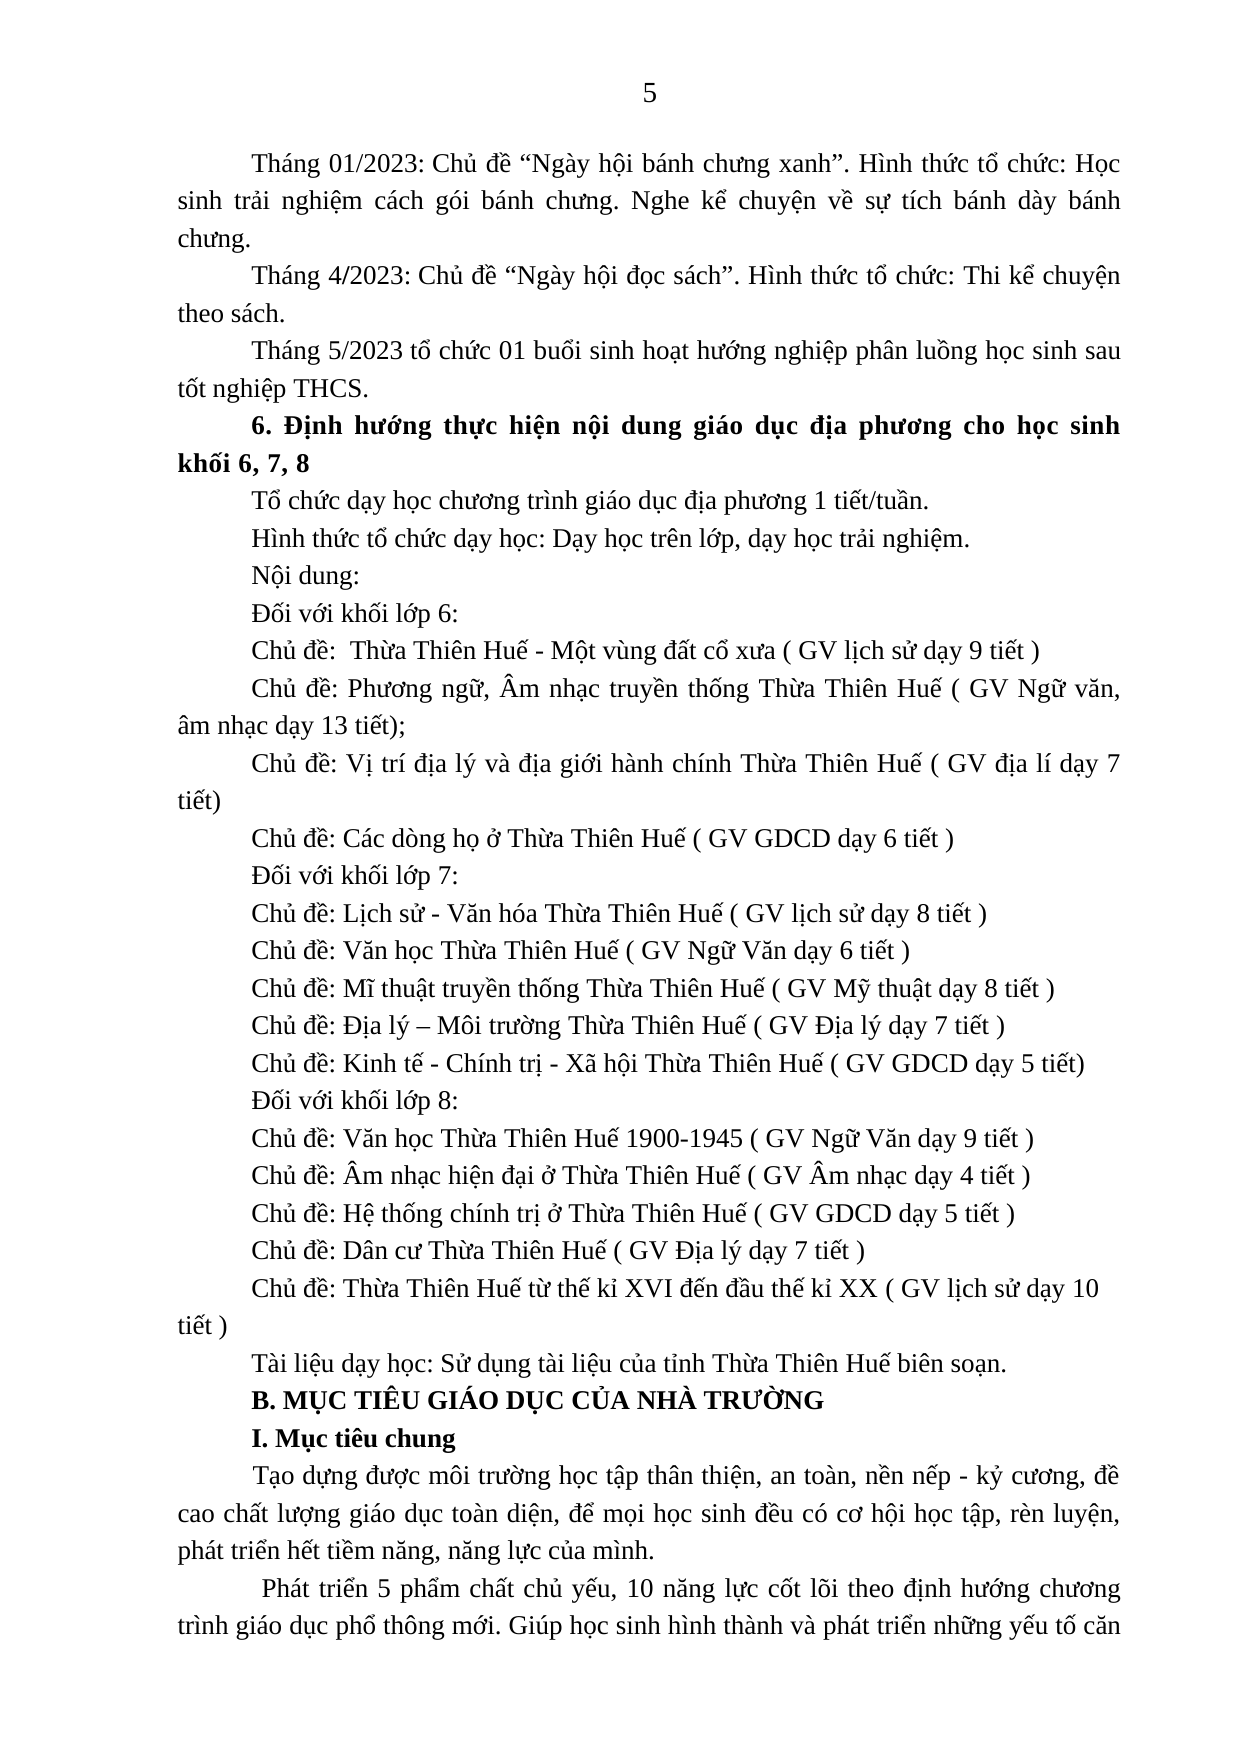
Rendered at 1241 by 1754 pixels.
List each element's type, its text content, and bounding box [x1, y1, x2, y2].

text I. Mục tiêu chung [177, 1417, 1122, 1454]
text Tháng 5/2023 tổ chức 01 buổi sinh hoạt hướng nghiệp phân luồng học sinh sau tốt nghiệp THCS. [177, 329, 1122, 404]
text Đối với khối lớp 6: [177, 592, 1122, 629]
text Chủ đề: Vị trí địa lý và địa giới hành chính Thừa Thiên Huế ( GV địa lí dạy 7 tiết) [177, 742, 1122, 817]
text Đối với khối lớp 8: [177, 1079, 1122, 1117]
text Chủ đề: Lịch sử - Văn hóa Thừa Thiên Huế ( GV lịch sử dạy 8 tiết ) [177, 892, 1122, 929]
text Chủ đề: Hệ thống chính trị ở Thừa Thiên Huế ( GV GDCD dạy 5 tiết ) [177, 1192, 1122, 1229]
text Tháng 4/2023: Chủ đề “Ngày hội đọc sách”. Hình thức tổ chức: Thi kể chuyện theo sách. [177, 254, 1122, 329]
text Chủ đề: Mĩ thuật truyền thống Thừa Thiên Huế ( GV Mỹ thuật dạy 8 tiết ) [177, 967, 1122, 1004]
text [177, 1567, 1122, 1642]
text B. MỤC TIÊU GIÁO DỤC CỦA NHÀ TRƯỜNG [177, 1379, 1122, 1417]
text Tài liệu dạy học: Sử dụng tài liệu của tỉnh Thừa Thiên Huế biên soạn. [177, 1342, 1122, 1379]
text Hình thức tổ chức dạy học: Dạy học trên lớp, dạy học trải nghiệm. [177, 517, 1122, 554]
text Chủ đề: Các dòng họ ở Thừa Thiên Huế ( GV GDCD dạy 6 tiết ) [177, 817, 1122, 854]
text Tháng 01/2023: Chủ đề “Ngày hội bánh chưng xanh”. Hình thức tổ chức: Học sinh trải nghiệm cách gói bánh chưng. Nghe kể chuyện về sự tích bánh dày bánh chưng. [177, 142, 1122, 254]
text Chủ đề: Âm nhạc hiện đại ở Thừa Thiên Huế ( GV Âm nhạc dạy 4 tiết ) [177, 1154, 1122, 1192]
text Nội dung: [177, 554, 1122, 592]
text Chủ đề: Địa lý – Môi trường Thừa Thiên Huế ( GV Địa lý dạy 7 tiết ) [177, 1004, 1122, 1042]
text Chủ đề: Dân cư Thừa Thiên Huế ( GV Địa lý dạy 7 tiết ) [177, 1229, 1122, 1267]
text Chủ đề: Thừa Thiên Huế từ thế kỉ XVI đến đầu thế kỉ XX ( GV lịch sử dạy 10 tiết ) [177, 1267, 1122, 1342]
text Chủ đề: Thừa Thiên Huế - Một vùng đất cổ xưa ( GV lịch sử dạy 9 tiết ) [177, 629, 1122, 667]
text Chủ đề: Văn học Thừa Thiên Huế 1900-1945 ( GV Ngữ Văn dạy 9 tiết ) [177, 1117, 1122, 1154]
text Chủ đề: Phương ngữ, Âm nhạc truyền thống Thừa Thiên Huế ( GV Ngữ văn, âm nhạc dạy 13 tiết); [177, 667, 1122, 742]
text Đối với khối lớp 7: [177, 854, 1122, 892]
text Chủ đề: Kinh tế - Chính trị - Xã hội Thừa Thiên Huế ( GV GDCD dạy 5 tiết) [177, 1042, 1122, 1079]
text 6. Định hướng thực hiện nội dung giáo dục địa phương cho học sinh khối 6, 7, 8 [177, 404, 1122, 479]
text Tổ chức dạy học chương trình giáo dục địa phương 1 tiết/tuần. [177, 479, 1122, 517]
text Chủ đề: Văn học Thừa Thiên Huế ( GV Ngữ Văn dạy 6 tiết ) [177, 929, 1122, 967]
text Tạo dựng được môi trường học tập thân thiện, an toàn, nền nếp - kỷ cương, đề cao chất lượng giáo dục toàn diện, để mọi học sinh đều có cơ hội học tập, rèn luyện, phát triển hết tiềm năng, năng lực của mình. [177, 1454, 1122, 1567]
